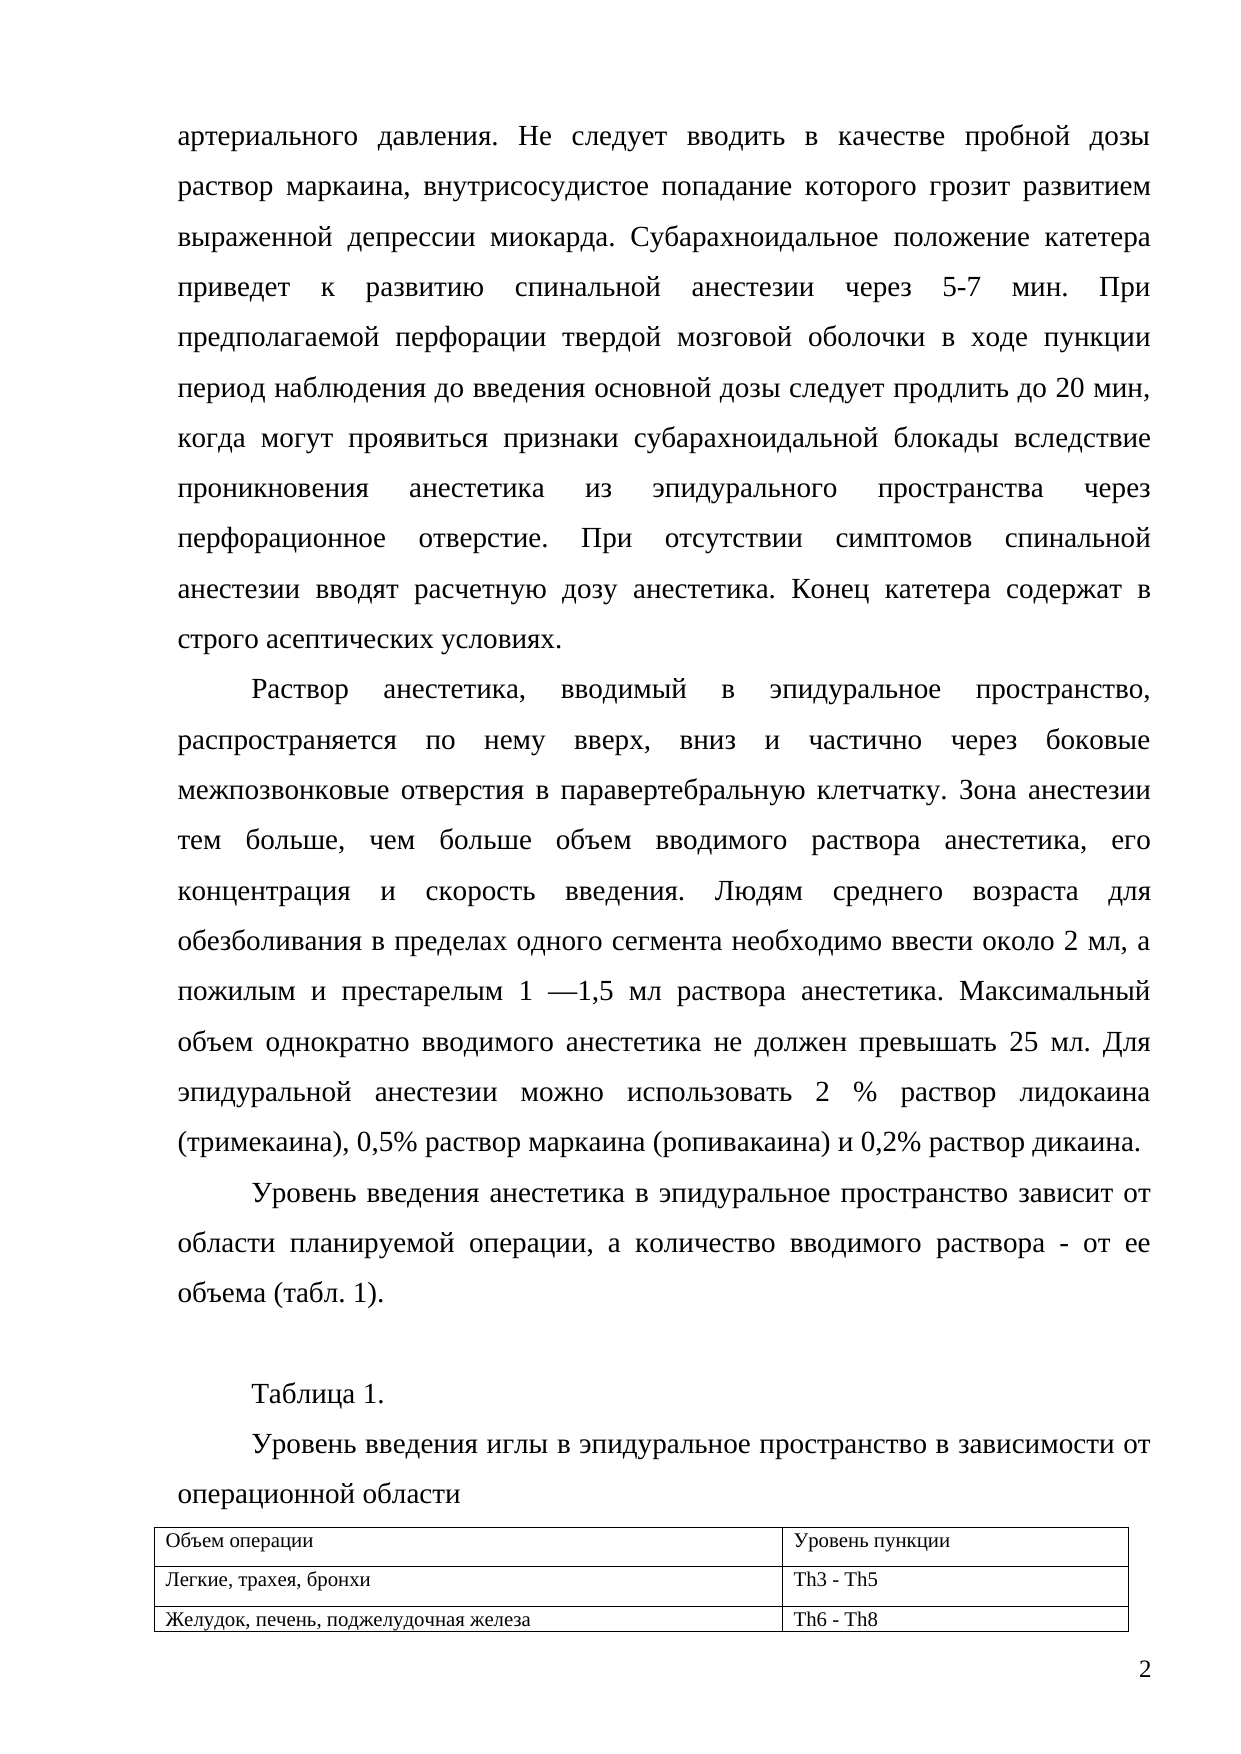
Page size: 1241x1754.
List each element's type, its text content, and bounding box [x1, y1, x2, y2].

text Раствор анестетика, вводимый в эпидуральное пространство, распространяется по нему вверх, вниз и частично через боковые межпозвонковые отверстия в паравертебральную клетчатку. Зона анестезии тем больше, чем больше объем вводимого раствора анестетика, его концентрация и скорость введения. Людям среднего возраста для обезболивания в пределах одного сегмента необходимо ввести около 2 мл, а пожилым и престарелым 1 —1,5 мл раствора анестетика. Максимальный объем однократно вводимого анестетика не должен превышать 25 мл. Для эпидуральной анестезии можно использовать 2 % раствор лидокаина (тримекаина), 0,5% раствор маркаина (ропивакаина) и 0,2% раствор дикаина. [177, 672, 1152, 1158]
table_cell Th6 - Th8 [783, 1607, 1128, 1631]
table_header Уровень пункции [783, 1528, 1128, 1566]
table_header Объем операции [155, 1528, 782, 1566]
text Уровень введения анестетика в эпидуральное пространство зависит от области планируемой операции, а количество вводимого раствора - от ее объема (табл. 1). [177, 1175, 1152, 1309]
table_cell Th3 - Th5 [783, 1567, 1128, 1606]
text Таблица 1. [177, 1376, 1152, 1409]
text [177, 118, 1152, 655]
table_cell Легкие, трахея, бронхи [155, 1567, 782, 1606]
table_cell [155, 1607, 782, 1631]
text Уровень введения иглы в эпидуральное пространство в зависимости от операционной области [177, 1426, 1152, 1510]
